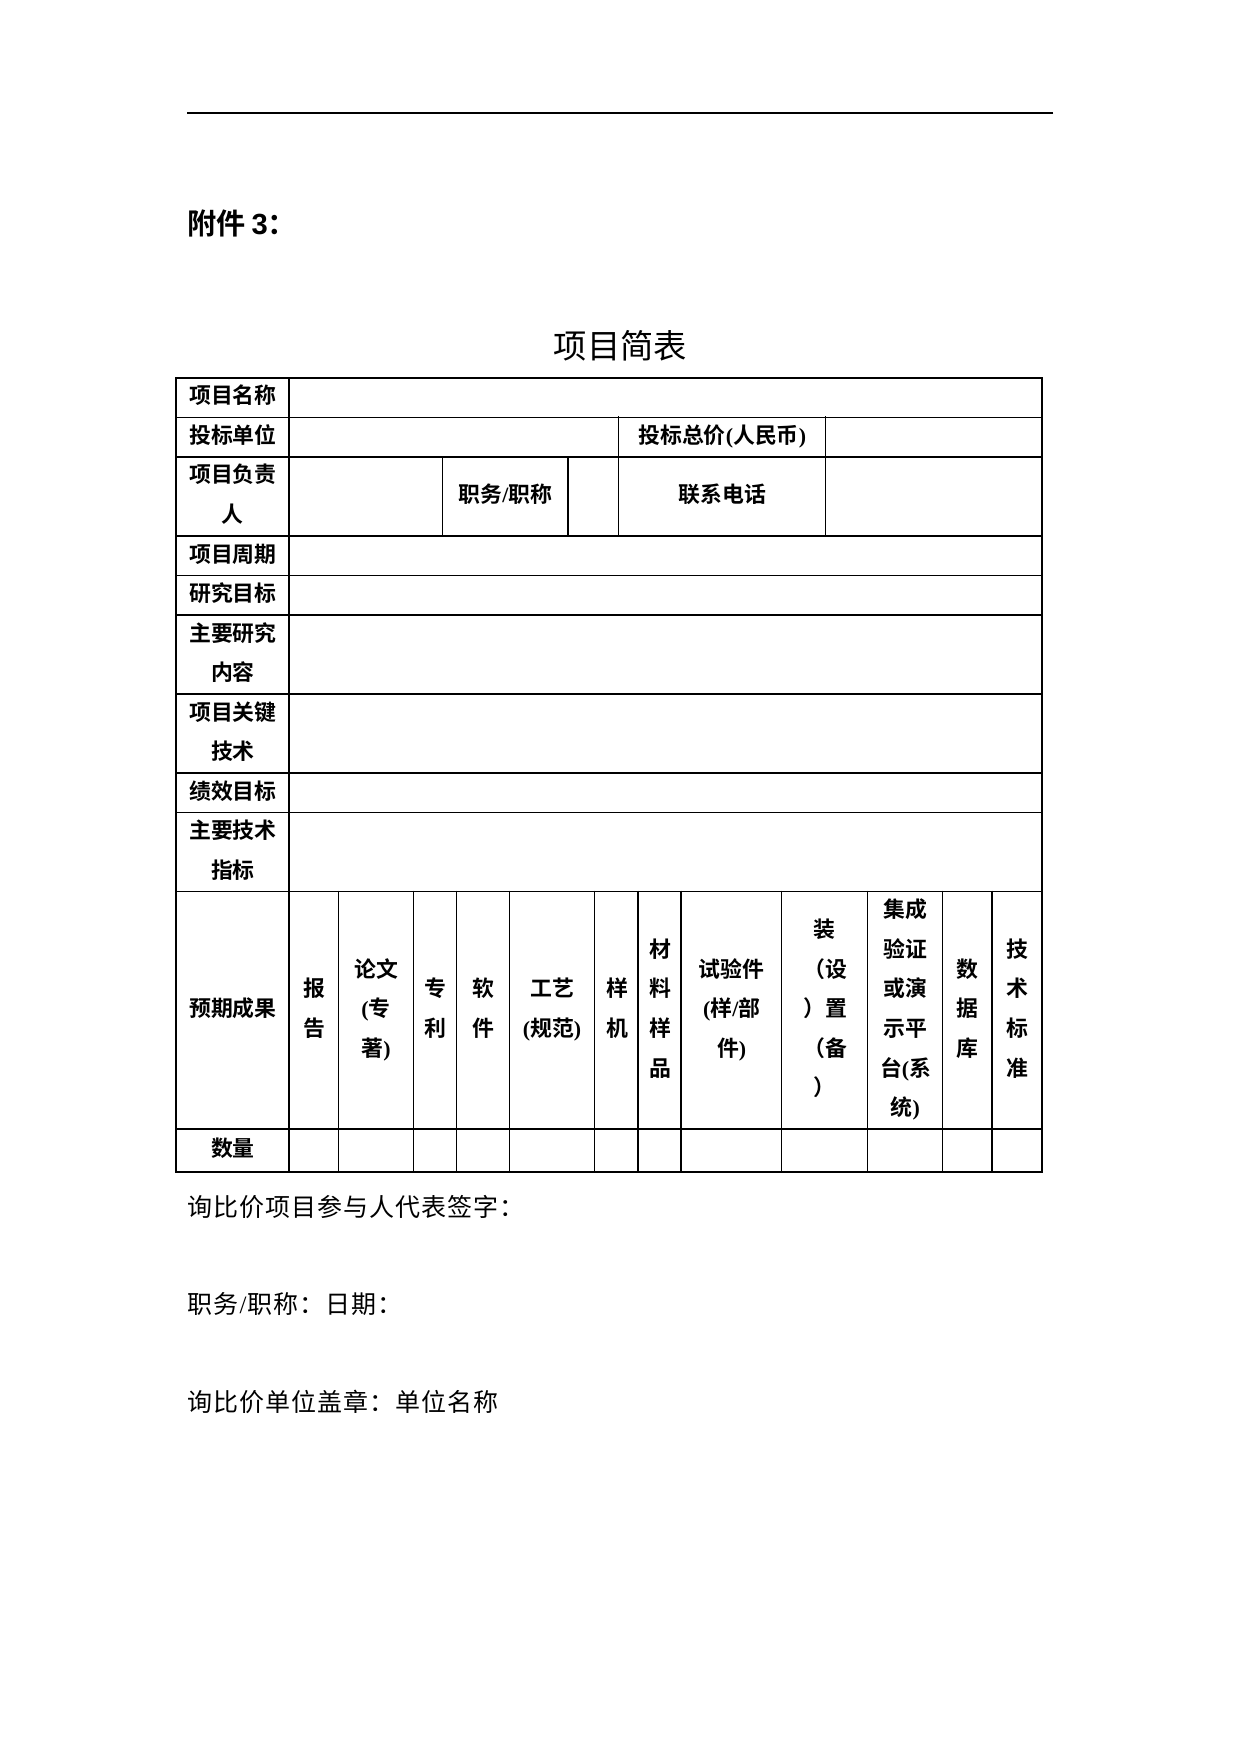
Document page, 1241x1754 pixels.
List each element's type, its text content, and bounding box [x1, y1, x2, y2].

table_cell 项目负责人 [177, 458, 288, 535]
table_cell [826, 418, 1041, 456]
table_cell [290, 537, 1041, 574]
table_cell 主要研究 内容 [177, 616, 288, 693]
table_cell 项目关键 技术 [177, 695, 288, 772]
table_cell 装（设）置（备） [782, 892, 867, 1128]
text 询比价单位盖章：单位名称 [187, 1368, 1053, 1433]
table_cell 论文(专著) [339, 892, 413, 1128]
table_header [290, 379, 1041, 416]
text 询比价项目参与人代表签字： [187, 1173, 1053, 1238]
table_cell 投标总价(人民币) [619, 418, 825, 456]
table_cell [595, 1130, 637, 1171]
table_cell 联系电话 [619, 458, 825, 535]
table_cell 研究目标 [177, 576, 288, 614]
table_cell 投标单位 [177, 418, 288, 456]
table_cell [510, 1130, 594, 1171]
table_cell [290, 576, 1041, 614]
table_cell [290, 695, 1041, 772]
table_cell 专利 [414, 892, 456, 1128]
table_cell 项目周期 [177, 537, 288, 574]
table_cell 职务/职称 [443, 458, 567, 535]
table_cell 样机 [595, 892, 637, 1128]
table_cell 集成验证或演示平台(系统) [868, 892, 942, 1128]
table_header 项目名称 [177, 379, 288, 416]
table_cell 材料样品 [639, 892, 680, 1128]
table_cell 软 件 [457, 892, 509, 1128]
table_cell [639, 1130, 680, 1171]
table_cell [290, 458, 442, 535]
table_cell 数据库 [943, 892, 991, 1128]
table_cell [943, 1130, 991, 1171]
table_cell [826, 458, 1041, 535]
table_cell [290, 813, 1041, 891]
table_cell 技术标准 [993, 892, 1041, 1128]
table_cell 数量 [177, 1130, 288, 1171]
table_cell 工艺 (规范) [510, 892, 594, 1128]
table_cell [682, 1130, 781, 1171]
text 职务/职称：日期： [187, 1270, 1053, 1335]
table_cell [993, 1130, 1041, 1171]
table_cell [290, 774, 1041, 812]
table_cell 报告 [290, 892, 338, 1128]
table_cell 绩效目标 [177, 774, 288, 812]
table_cell [414, 1130, 456, 1171]
table_cell [290, 418, 618, 456]
table_cell [290, 1130, 338, 1171]
subtitle 附件3： [187, 189, 1053, 254]
table_cell [339, 1130, 413, 1171]
table_cell [457, 1130, 509, 1171]
table_cell 预期成果 [177, 892, 288, 1128]
text 项目简表 [187, 312, 1053, 377]
table_cell [782, 1130, 867, 1171]
table_cell [290, 616, 1041, 693]
table_cell [868, 1130, 942, 1171]
table_cell 主要技术 指标 [177, 813, 288, 891]
table_cell 试验件 (样/部件) [682, 892, 781, 1128]
table_cell [569, 458, 618, 535]
